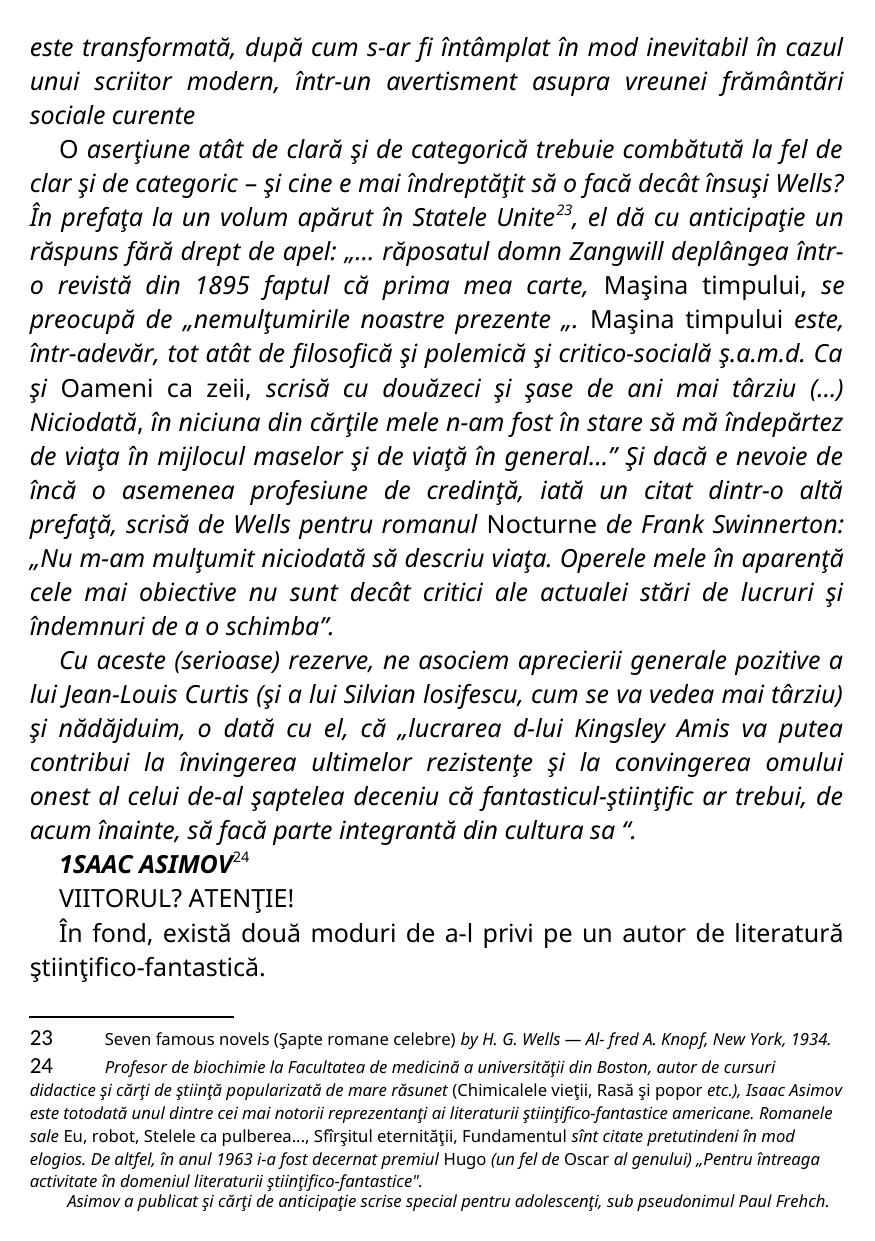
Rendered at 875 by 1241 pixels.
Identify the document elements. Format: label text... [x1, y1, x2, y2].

text 1SAAC ASIMOV [29, 847, 844, 881]
text VIITORUL? ATENŢIE! [29, 881, 844, 915]
text Cu aceste (serioase) rezerve, ne asociem aprecierii generale pozitive a lui Jean-Louis Curtis (şi a lui Silvian losifescu, cum se va vedea mai târziu) şi nădăjduim, o dată cu el, că „lucrarea d-lui Kingsley Amis va putea contribui la învingerea ultimelor rezistenţe şi la convingerea omului onest al celui de-al şaptelea deceniu că fantasticul-ştiinţific ar trebui, de acum înainte, să facă parte integrantă din cultura sa “. [29, 643, 844, 847]
text În fond, există două moduri de a-l privi pe un autor de literatură ştiinţifico-fantastică. [29, 915, 844, 983]
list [29, 29, 844, 132]
text O aserţiune atât de clară şi de categorică trebuie combătută la fel de clar şi de categoric – şi cine e mai îndreptăţit să o facă decât însuşi Wells? În prefaţa la un volum apărut în Statele Unite, el dă cu anticipaţie un răspuns fără drept de apel: „… răposatul domn Zangwill deplângea într-o revistă din 1895 faptul că prima mea carte, Maşina timpului, se preocupă de „nemulţumirile noastre prezente „. Maşina timpului este, într-adevăr, tot atât de filosofică şi polemică şi critico-socială ş.a.m.d. Ca şi Oameni ca zeii, scrisă cu douăzeci şi şase de ani mai târziu (…) Niciodată, în niciuna din cărţile mele n-am fost în stare să mă îndepărtez de viaţa în mijlocul maselor şi de viaţă în general…” Şi dacă e nevoie de încă o asemenea profesiune de credinţă, iată un citat dintr-o altă prefaţă, scrisă de Wells pentru romanul Nocturne de Frank Swinnerton: „Nu m-am mulţumit niciodată să descriu viaţa. Operele mele în aparenţă cele mai obiective nu sunt decât critici ale actualei stări de lucruri şi îndemnuri de a o schimba”. [29, 132, 844, 643]
